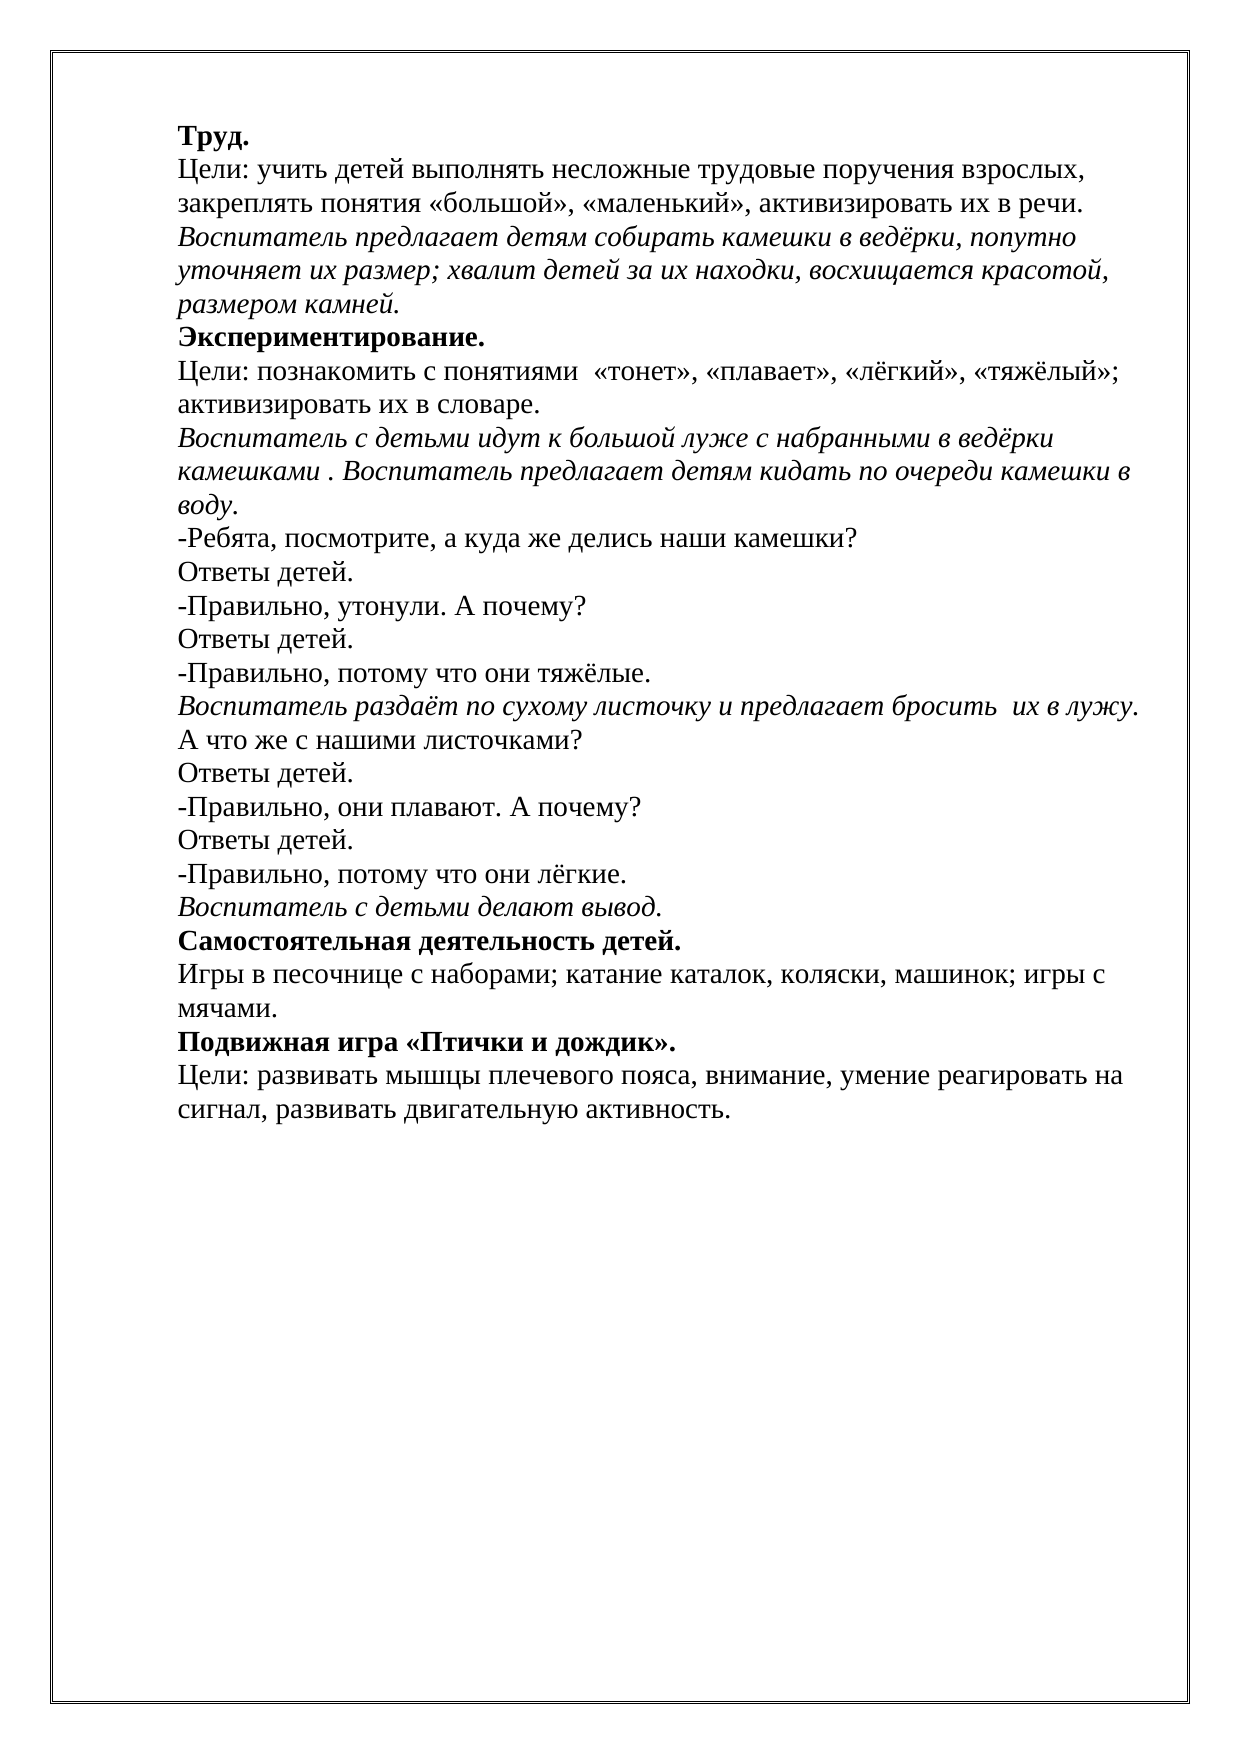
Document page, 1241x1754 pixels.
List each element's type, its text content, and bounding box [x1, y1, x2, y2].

text Цели: развивать мышцы плечевого пояса, внимание, умение реагировать на сигнал, развивать двигательную активность. [177, 1057, 1152, 1124]
text Игры в песочнице с наборами; катание каталок, коляски, машинок; игры с мячами. [177, 957, 1152, 1024]
text -Ребята, посмотрите, а куда же делись наши камешки? [177, 521, 1152, 554]
text -Правильно, они плавают. А почему? [177, 789, 1152, 822]
text -Правильно, потому что они лёгкие. [177, 856, 1152, 889]
text Цели: познакомить с понятиями «тонет», «плавает», «лёгкий», «тяжёлый»; активизировать их в словаре. [177, 353, 1152, 420]
text Экспериментирование. [177, 319, 1152, 353]
text Воспитатель раздаёт по сухому листочку и предлагает бросить их в лужу. [177, 688, 1152, 722]
text Цели: учить детей выполнять несложные трудовые поручения взрослых, закреплять понятия «большой», «маленький», активизировать их в речи. [177, 152, 1152, 219]
text -Правильно, потому что они тяжёлые. [177, 655, 1152, 688]
text Воспитатель предлагает детям собирать камешки в ведёрки, попутно уточняет их размер; хвалит детей за их находки, восхищается красотой, размером камней. [177, 219, 1152, 319]
text Ответы детей. [177, 621, 1152, 655]
text Подвижная игра «Птички и дождик». [177, 1024, 1152, 1057]
text Ответы детей. [177, 554, 1152, 588]
text Ответы детей. [177, 822, 1152, 856]
text Самостоятельная деятельность детей. [177, 923, 1152, 957]
text Воспитатель с детьми делают вывод. [177, 889, 1152, 923]
text Ответы детей. [177, 755, 1152, 789]
text -Правильно, утонули. А почему? [177, 588, 1152, 621]
text А что же с нашими листочками? [177, 722, 1152, 755]
text Труд. [177, 118, 1152, 152]
text Воспитатель с детьми идут к большой луже с набранными в ведёрки камешками . Воспитатель предлагает детям кидать по очереди камешки в воду. [177, 420, 1152, 521]
